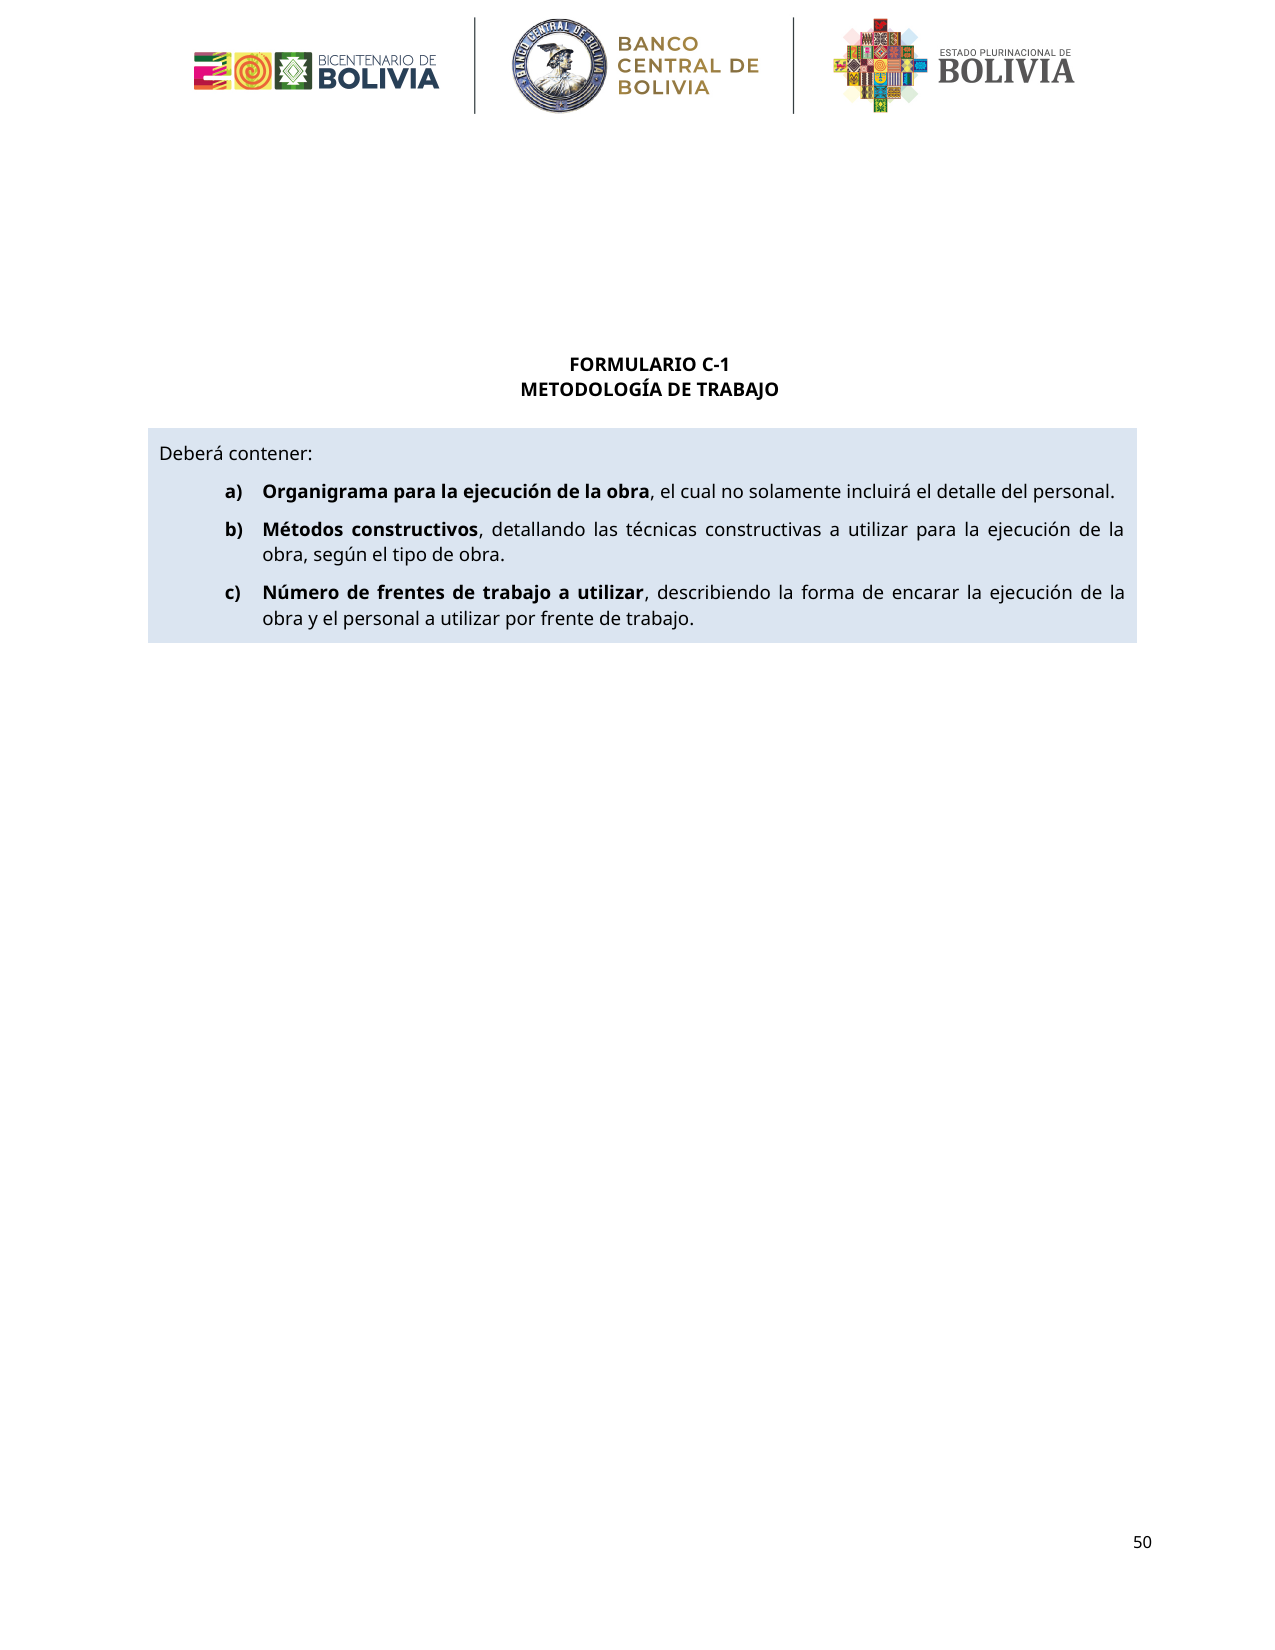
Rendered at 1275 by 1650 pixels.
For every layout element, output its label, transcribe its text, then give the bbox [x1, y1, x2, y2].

text FORMULARIO C-1 [148, 351, 1152, 376]
picture [0, 1, 1272, 117]
text METODOLOGÍA DE TRABAJO [148, 376, 1152, 402]
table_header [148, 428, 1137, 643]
